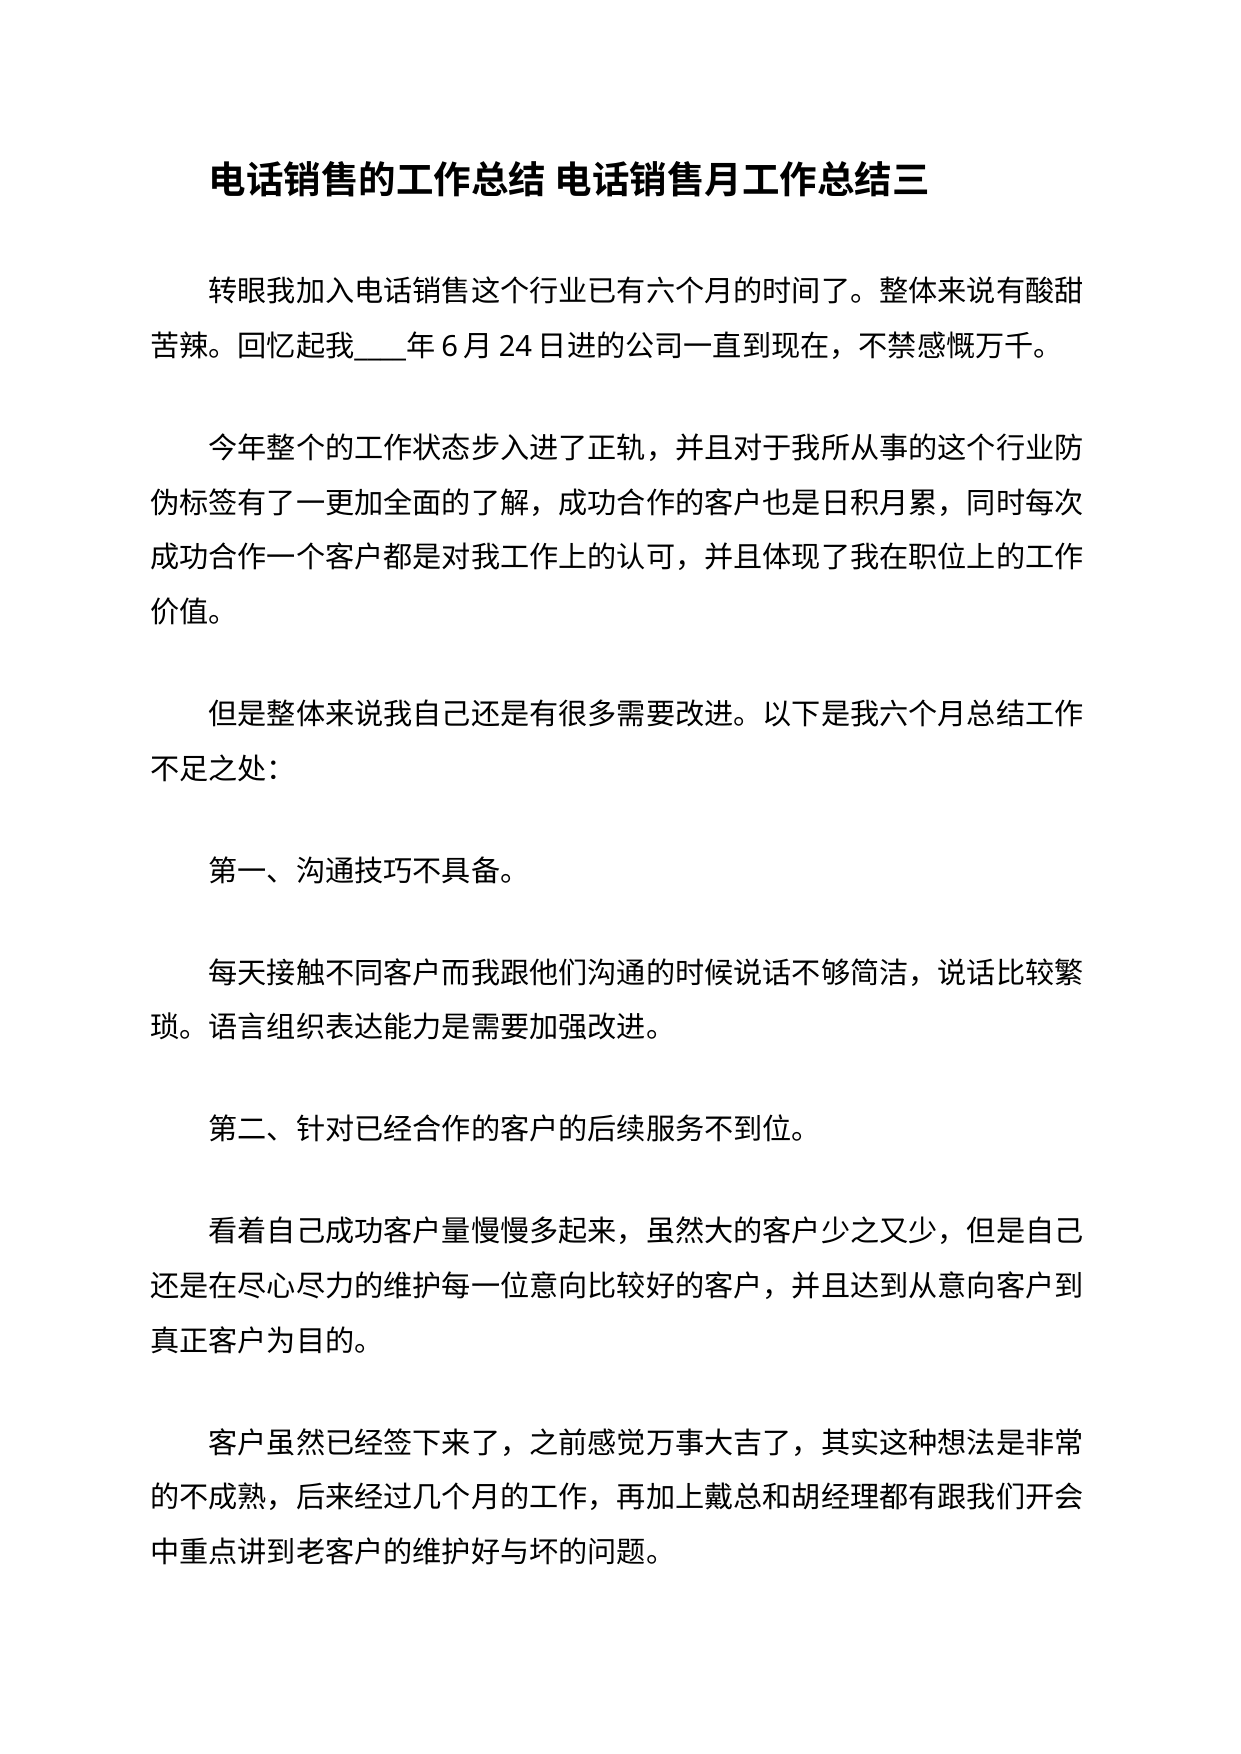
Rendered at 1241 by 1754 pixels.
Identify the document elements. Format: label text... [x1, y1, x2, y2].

text 客户虽然已经签下来了，之前感觉万事大吉了，其实这种想法是非常的不成熟，后来经过几个月的工作，再加上戴总和胡经理都有跟我们开会中重点讲到老客户的维护好与坏的问题。 [150, 1419, 1090, 1571]
text 转眼我加入电话销售这个行业已有六个月的时间了。整体来说有酸甜苦辣。回忆起我____年6月24日进的公司一直到现在，不禁感慨万千。 [150, 267, 1090, 365]
text 但是整体来说我自己还是有很多需要改进。以下是我六个月总结工作不足之处： [150, 691, 1090, 788]
text 看着自己成功客户量慢慢多起来，虽然大的客户少之又少，但是自己还是在尽心尽力的维护每一位意向比较好的客户，并且达到从意向客户到真正客户为目的。 [150, 1208, 1090, 1360]
text 今年整个的工作状态步入进了正轨，并且对于我所从事的这个行业防伪标签有了一更加全面的了解，成功合作的客户也是日积月累，同时每次成功合作一个客户都是对我工作上的认可，并且体现了我在职位上的工作价值。 [150, 424, 1090, 631]
text 第二、针对已经合作的客户的后续服务不到位。 [150, 1106, 1090, 1148]
text 每天接触不同客户而我跟他们沟通的时候说话不够简洁，说话比较繁琐。语言组织表达能力是需要加强改进。 [150, 949, 1090, 1046]
text 电话销售的工作总结 电话销售月工作总结三 [150, 150, 1090, 204]
text 第一、沟通技巧不具备。 [150, 847, 1090, 890]
